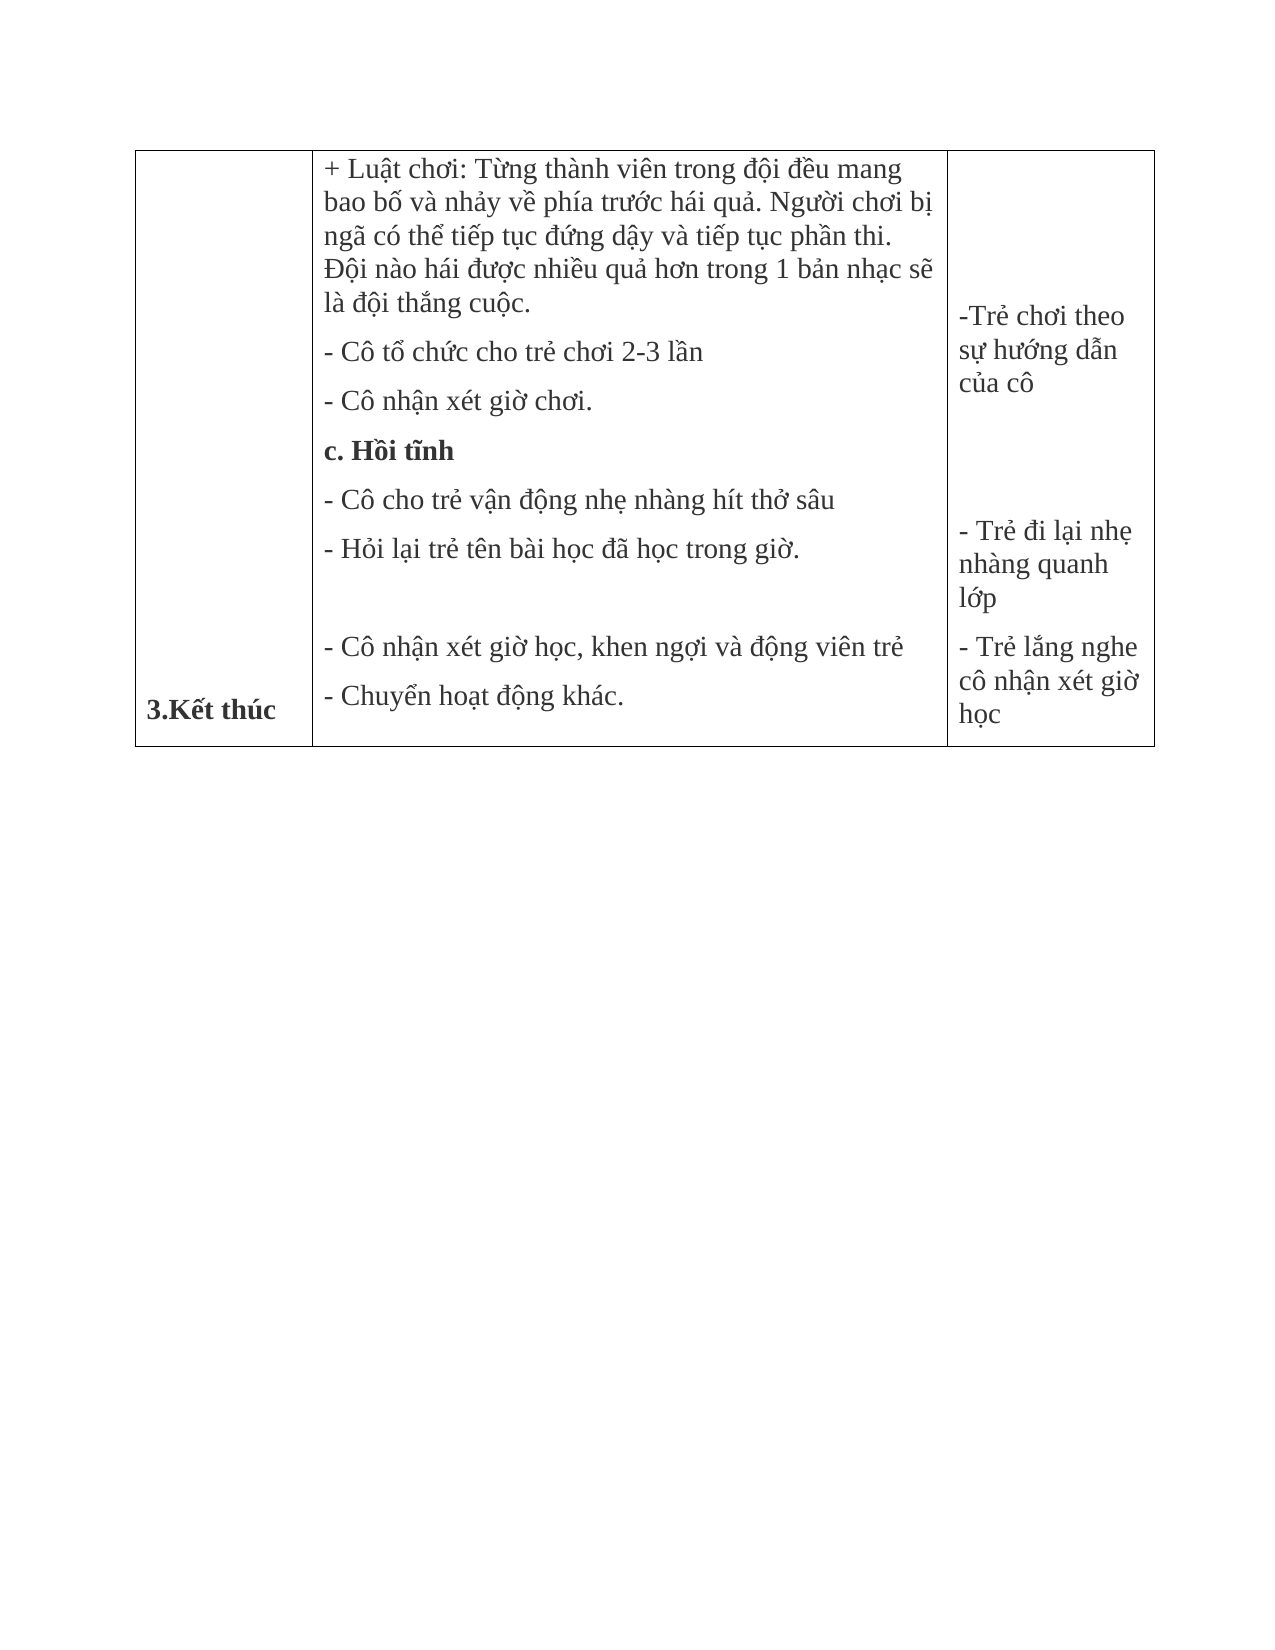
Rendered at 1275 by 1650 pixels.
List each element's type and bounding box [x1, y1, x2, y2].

table_cell [313, 151, 947, 746]
table_cell [948, 151, 1154, 746]
table_cell [136, 151, 312, 746]
